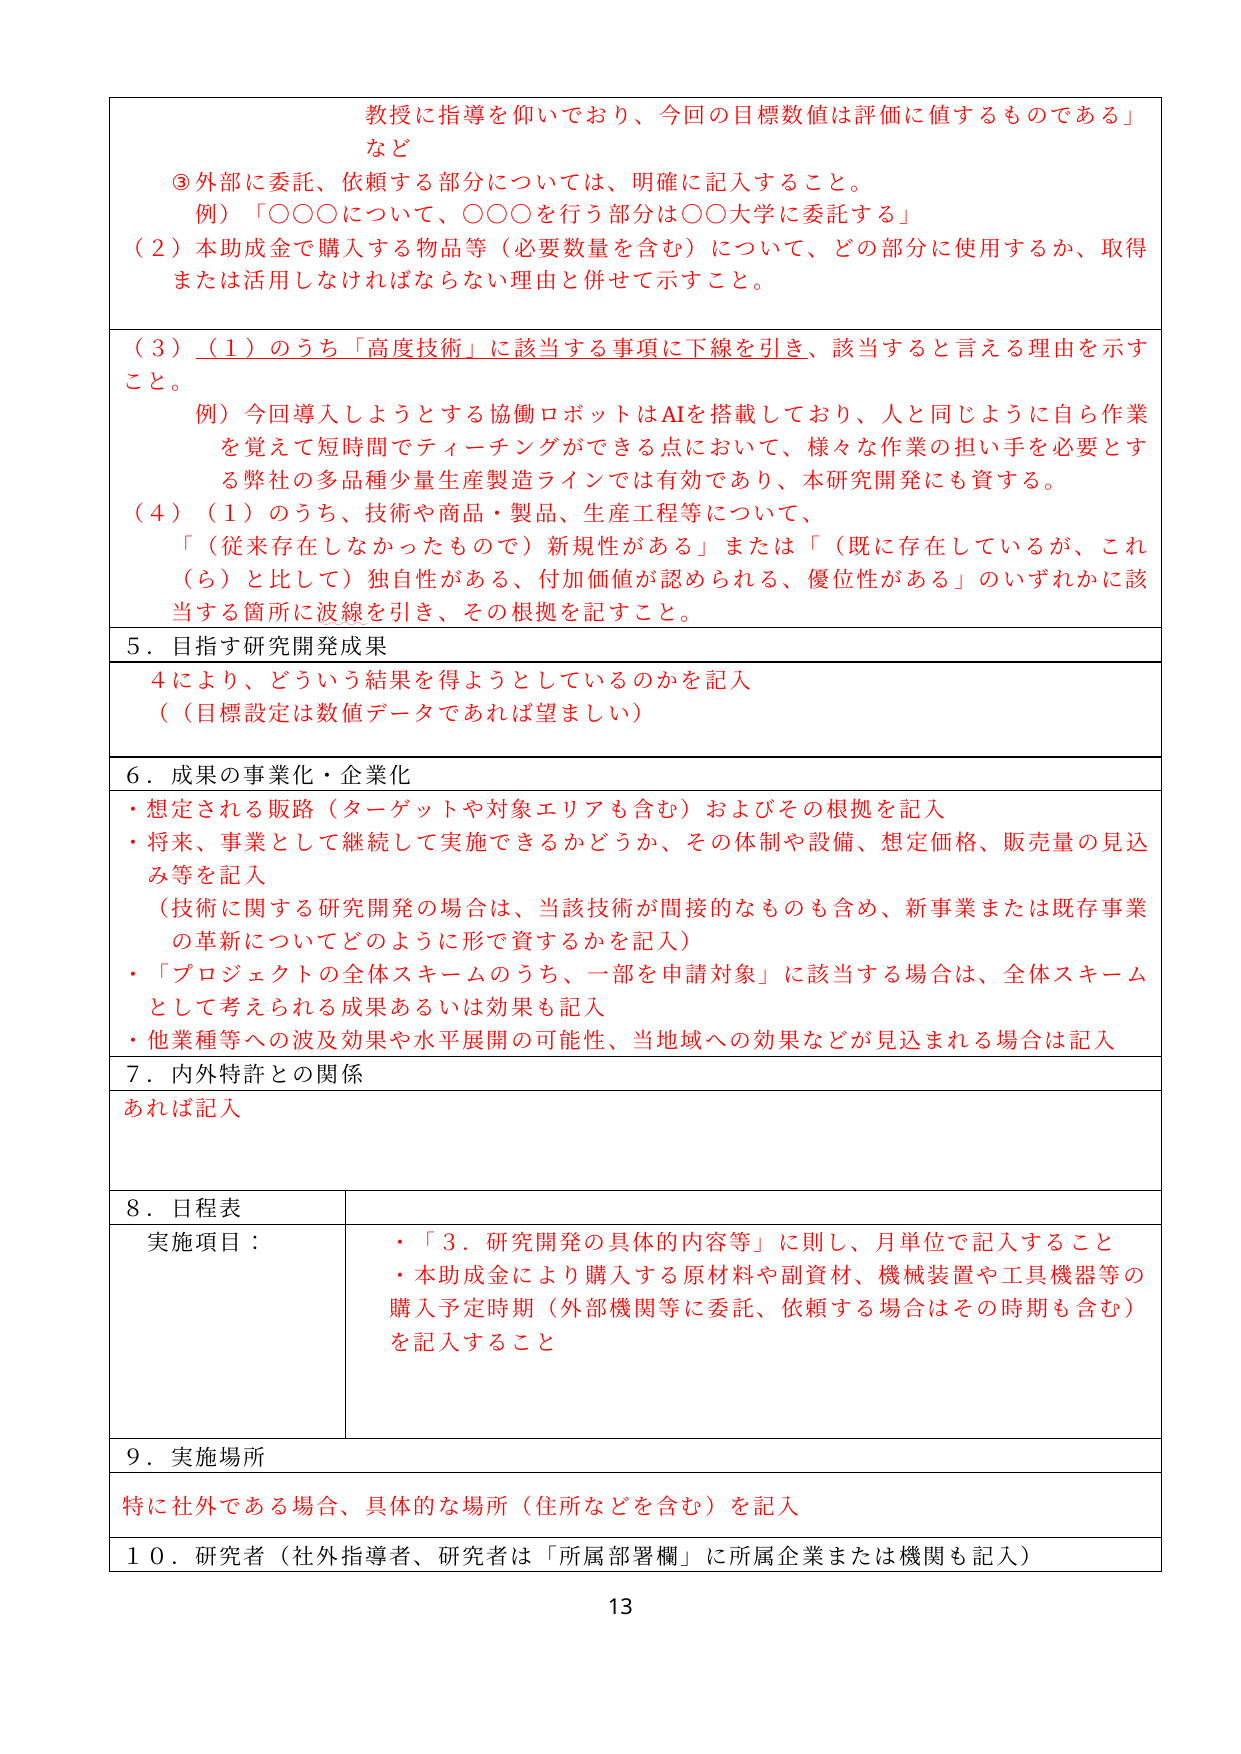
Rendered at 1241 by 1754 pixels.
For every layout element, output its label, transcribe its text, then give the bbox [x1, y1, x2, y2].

table_cell ８．日程表 [110, 1191, 345, 1224]
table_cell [110, 98, 1161, 329]
table_cell ・「３．研究開発の具体的内容等」に則し、月単位で記入すること ・本助成金により購入する原材料や副資材、機械装置や工具機器等の購入予定時期（外部機関等に委託、依頼する場合はその時期も含む）を記入すること [346, 1225, 1161, 1438]
table_cell ５．目指す研究開発成果 [110, 628, 1161, 661]
table_cell ９．実施場所 [110, 1439, 1161, 1472]
table_cell ４により、どういう結果を得ようとしているのかを記入 （（目標設定は数値データであれば望ましい） [110, 663, 1161, 756]
table_cell 特に社外である場合、具体的な場所（住所などを含む）を記入 [110, 1473, 1161, 1537]
table_cell １０．研究者（社外指導者、研究者は「所属部署欄」に所属企業または機関も記入） [110, 1538, 1161, 1571]
table_cell ７．内外特許との関係 [110, 1057, 1161, 1090]
table_cell ６．成果の事業化・企業化 [110, 758, 1161, 790]
table_cell 実施項目： [110, 1225, 345, 1438]
table_cell ・想定される販路（ターゲットや対象エリアも含む）およびその根拠を記入 ・将来、事業として継続して実施できるかどうか、その体制や設備、想定価格、販売量の見込み等を記入 （技術に関する研究開発の場合は、当該技術が間接的なものも含め、新事業または既存事業の革新についてどのように形で資するかを記入） ・「プロジェクトの全体スキームのうち、一部を申請対象」に該当する場合は、全体スキームとして考えられる成果あるいは効果も記入 ・他業種等への波及効果や水平展開の可能性、当地域への効果などが見込まれる場合は記入 [110, 791, 1161, 1056]
table_cell あれば記入 [110, 1091, 1161, 1190]
table_cell （３）（１）のうち「高度技術」に該当する事項に下線を引き、該当すると言える理由を示すこと。 例）今回導入しようとする協働ロボットはAIを搭載しており、人と同じように自ら作業を覚えて短時間でティーチングができる点において、様々な作業の担い手を必要とする弊社の多品種少量生産製造ラインでは有効であり、本研究開発にも資する。 （４）（１）のうち、技術や商品・製品、生産工程等について、 「（従来存在しなかったもので）新規性がある」または「（既に存在しているが、これ（ら）と比して）独自性がある、付加価値が認められる、優位性がある」のいずれかに該当する箇所に波線を引き、その根拠を記すこと。 [110, 330, 1161, 627]
table_cell [346, 1191, 1161, 1224]
